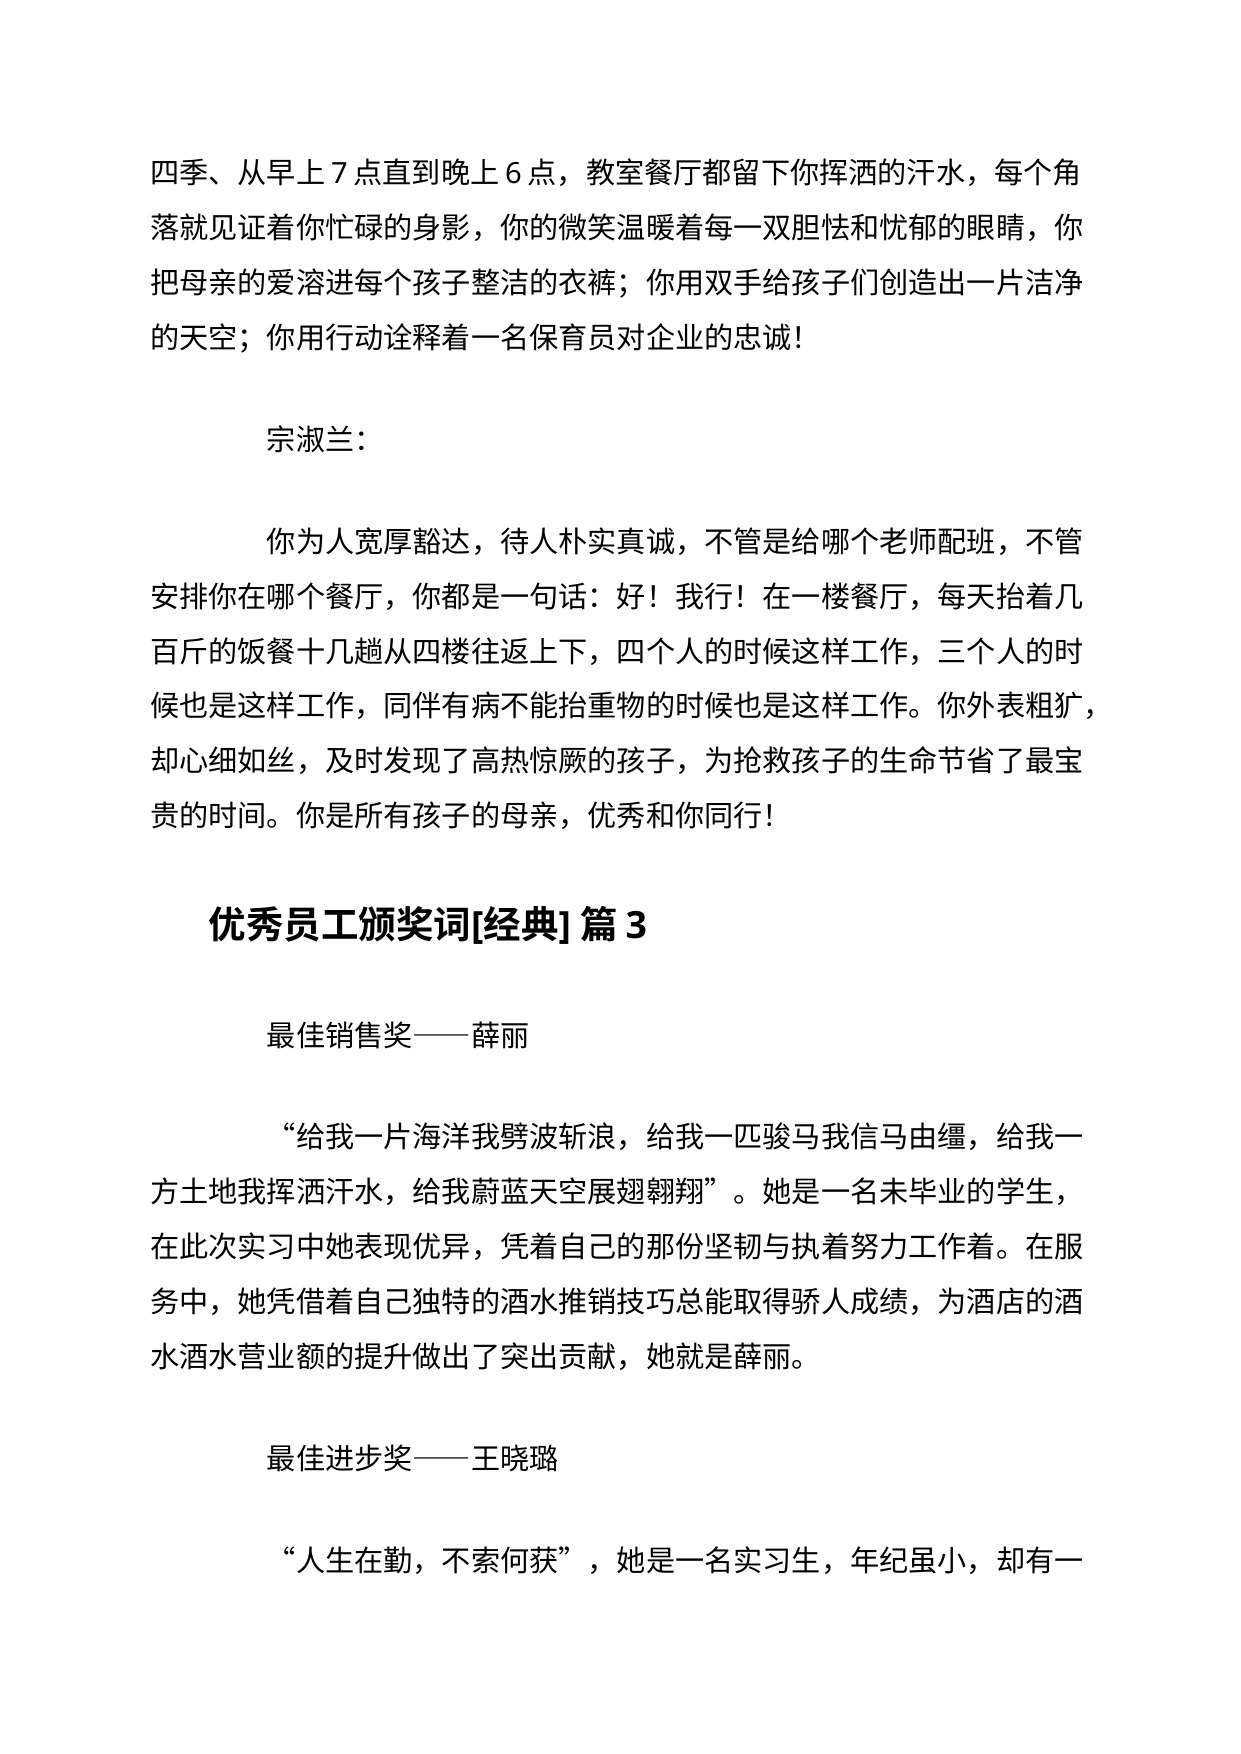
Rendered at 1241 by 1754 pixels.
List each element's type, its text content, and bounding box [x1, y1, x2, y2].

text 优秀员工颁奖词[经典] 篇3 [150, 894, 1090, 949]
text 最佳进步奖——王晓璐 [150, 1435, 1090, 1478]
text 宗淑兰： [150, 417, 1090, 459]
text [150, 1537, 1090, 1579]
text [150, 150, 1090, 357]
text “给我一片海洋我劈波斩浪，给我一匹骏马我信马由缰，给我一方土地我挥洒汗水，给我蔚蓝天空展翅翱翔”。她是一名未毕业的学生，在此次实习中她表现优异，凭着自己的那份坚韧与执着努力工作着。在服务中，她凭借着自己独特的酒水推销技巧总能取得骄人成绩，为酒店的酒水酒水营业额的提升做出了突出贡献，她就是薛丽。 [150, 1114, 1090, 1376]
text 你为人宽厚豁达，待人朴实真诚，不管是给哪个老师配班，不管安排你在哪个餐厅，你都是一句话：好！我行！在一楼餐厅，每天抬着几百斤的饭餐十几趟从四楼往返上下，四个人的时候这样工作，三个人的时候也是这样工作，同伴有病不能抬重物的时候也是这样工作。你外表粗犷，却心细如丝，及时发现了高热惊厥的孩子，为抢救孩子的生命节省了最宝贵的时间。你是所有孩子的母亲，优秀和你同行！ [150, 518, 1090, 835]
text 最佳销售奖——薛丽 [150, 1012, 1090, 1054]
